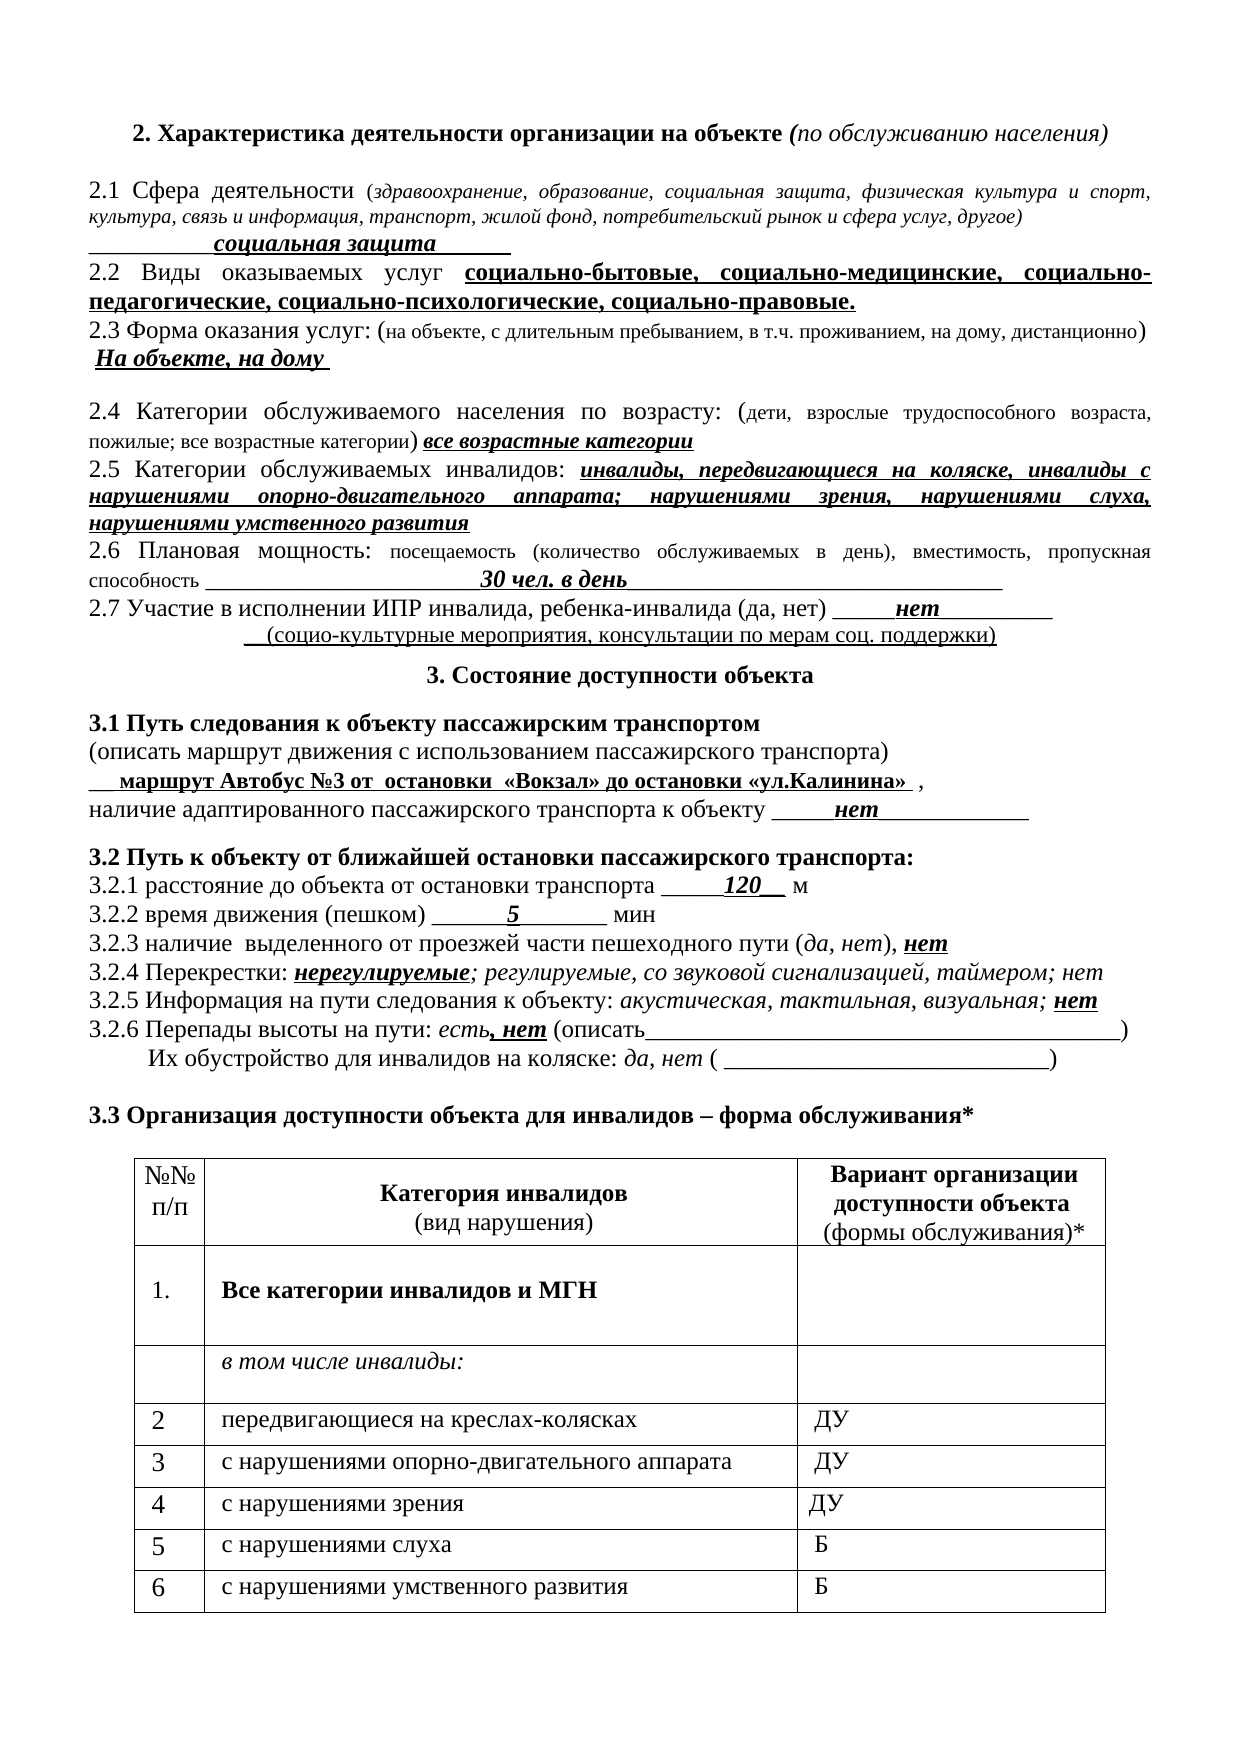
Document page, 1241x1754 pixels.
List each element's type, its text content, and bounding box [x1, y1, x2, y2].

table_cell [798, 1246, 1105, 1345]
table_cell [798, 1346, 1105, 1403]
text 2.1 Сфера деятельности (здравоохранение, образование, социальная защита, физическая культура и спорт, культура, связь и информация, транспорт, жилой фонд, потребительский рынок и сфера услуг, другое) [89, 176, 1152, 228]
table_cell 6 [135, 1571, 204, 1612]
text 3.3 Организация доступности объекта для инвалидов – форма обслуживания* [89, 1101, 1152, 1129]
table_cell в том числе инвалиды: [205, 1346, 797, 1403]
text 2.7 Участие в исполнении ИПР инвалида, ребенка-инвалида (да, нет) _____нет_________ [89, 593, 1152, 621]
table_cell ДУ [798, 1446, 1105, 1487]
table_cell передвигающиеся на креслах-колясках [205, 1404, 797, 1445]
text наличие адаптированного пассажирского транспорта к объекту _____нет____________ [89, 794, 1152, 823]
text 2.5 Категории обслуживаемых инвалидов: инвалиды, передвигающиеся на коляске, инвалиды с нарушениями опорно-двигательного аппарата; нарушениями зрения, нарушениями слуха, нарушениями умственного развития [89, 454, 1152, 535]
table_header №№ п/п [135, 1159, 204, 1245]
table_cell с нарушениями слуха [205, 1530, 797, 1570]
text __ маршрут Автобус №3 от остановки «Вокзал» до остановки «ул.Калинина» , [89, 765, 1152, 794]
text 3.2.5 Информация на пути следования к объекту: акустическая, тактильная, визуальная; нет [89, 986, 1152, 1014]
text 3.2.1 расстояние до объекта от остановки транспорта _____120__ м [89, 871, 1152, 899]
table_cell Б [798, 1571, 1105, 1612]
text 3.2.3 наличие выделенного от проезжей части пешеходного пути (да, нет), нет [89, 928, 1152, 957]
text На объекте, на дому [89, 343, 1152, 372]
table_cell 4 [135, 1488, 204, 1528]
text 3.2 Путь к объекту от ближайшей остановки пассажирского транспорта: [89, 842, 1152, 871]
text __________социальная защита [89, 228, 1152, 257]
table_cell с нарушениями опорно-двигательного аппарата [205, 1446, 797, 1487]
table_header Категория инвалидов (вид нарушения) [205, 1159, 797, 1245]
text (описать маршрут движения с использованием пассажирского транспорта) [89, 736, 1152, 765]
text 3.2.6 Перепады высоты на пути: есть, нет (описать______________________________________) [89, 1014, 1152, 1043]
text 2.3 Форма оказания услуг: (на объекте, с длительным пребыванием, в т.ч. проживанием, на дому, дистанционно) [89, 315, 1152, 343]
table_cell [135, 1346, 204, 1403]
text 2.4 Категории обслуживаемого населения по возрасту: (дети, взрослые трудоспособного возраста, пожилые; все возрастные категории) все возрастные категории [89, 396, 1152, 454]
table_cell с нарушениями умственного развития [205, 1571, 797, 1612]
table_cell Все категории инвалидов и МГН [205, 1246, 797, 1345]
text __(социо-культурные мероприятия, консультации по мерам соц. поддержки) [89, 621, 1152, 648]
table_cell 3 [135, 1446, 204, 1487]
table_cell ДУ [798, 1488, 1105, 1528]
text 2.2 Виды оказываемых услуг социально-бытовые, социально-медицинские, социально-педагогические, социально-психологические, социально-правовые. [89, 257, 1152, 315]
table_cell 2 [135, 1404, 204, 1445]
text 2. Характеристика деятельности организации на объекте (по обслуживанию населения) [89, 118, 1152, 147]
table_cell с нарушениями зрения [205, 1488, 797, 1528]
text 3.2.2 время движения (пешком) ______5_______ мин [89, 899, 1152, 928]
table_cell 1. [135, 1246, 204, 1345]
table_cell ДУ [798, 1404, 1105, 1445]
table_header Вариант организации доступности объекта (формы обслуживания)* [798, 1159, 1105, 1245]
text 3.2.4 Перекрестки: нерегулируемые; регулируемые, со звуковой сигнализацией, таймером; нет [89, 957, 1152, 986]
table_cell Б [798, 1530, 1105, 1570]
text Их обустройство для инвалидов на коляске: да, нет ( __________________________) [89, 1043, 1152, 1072]
text 3. Состояние доступности объекта [89, 660, 1152, 688]
table_cell 5 [135, 1530, 204, 1570]
text 3.1 Путь следования к объекту пассажирским транспортом [89, 708, 1152, 736]
text 2.6 Плановая мощность: посещаемость (количество обслуживаемых в день), вместимость, пропускная способность ______________________30 чел. в день______________________________ [89, 535, 1152, 593]
